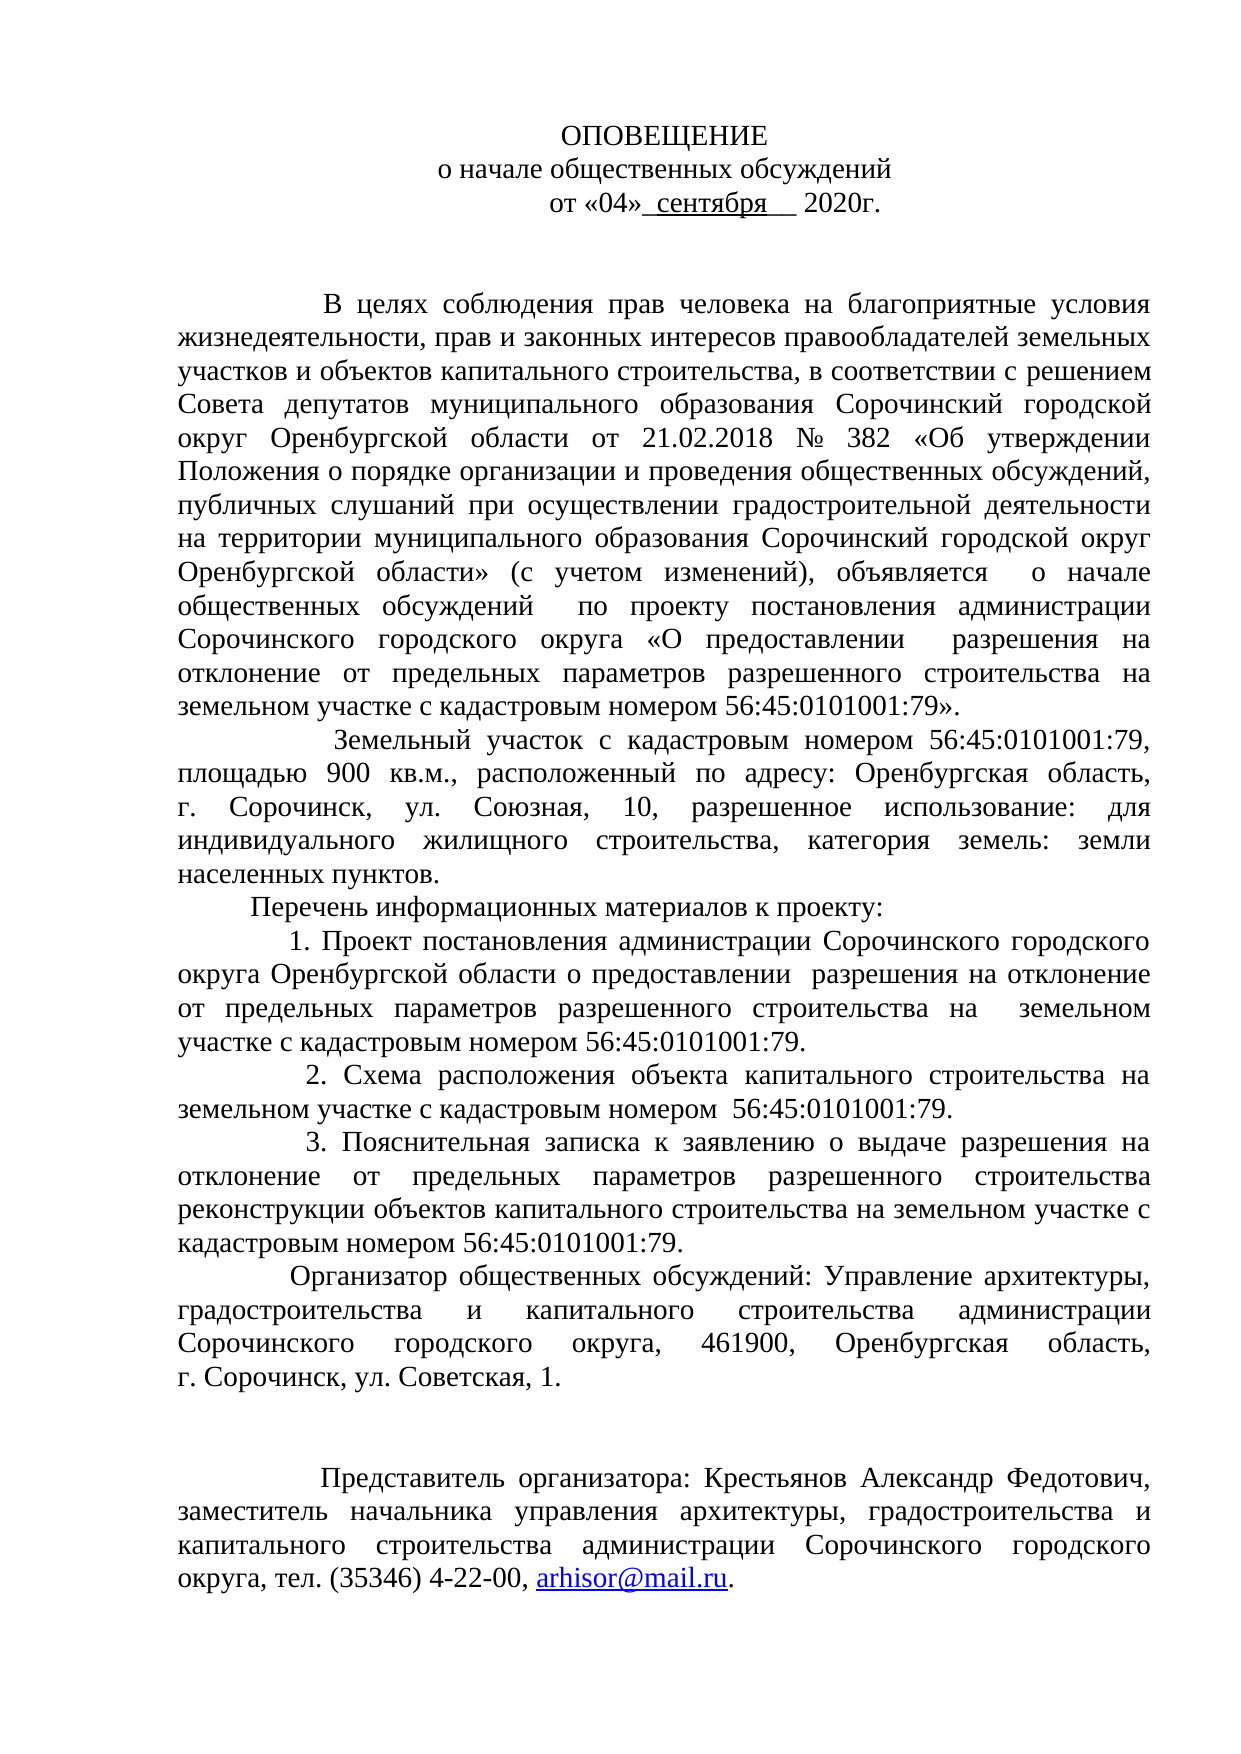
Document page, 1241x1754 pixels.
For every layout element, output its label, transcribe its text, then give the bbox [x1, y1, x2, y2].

text 3. Пояснительная записка к заявлению о выдаче разрешения на отклонение от предельных параметров разрешенного строительства реконструкции объектов капитального строительства на земельном участке с кадастровым номером 56:45:0101001:79. [177, 1124, 1152, 1258]
text В целях соблюдения прав человека на благоприятные условия жизнедеятельности, прав и законных интересов правообладателей земельных участков и объектов капитального строительства, в соответствии с решением Совета депутатов муниципального образования Сорочинский городской округ Оренбургской области от 21.02.2018 № 382 «Об утверждении Положения о порядке организации и проведения общественных обсуждений, публичных слушаний при осуществлении градостроительной деятельности на территории муниципального образования Сорочинский городской округ Оренбургской области» (с учетом изменений), объявляется о начале общественных обсуждений по проекту постановления администрации Сорочинского городского округа «О предоставлении разрешения на отклонение от предельных параметров разрешенного строительства на земельном участке с кадастровым номером 56:45:0101001:79». [177, 286, 1152, 722]
text от «04»_сентября__ 2020г. [177, 185, 1152, 219]
text Организатор общественных обсуждений: Управление архитектуры, градостроительства и капитального строительства администрации Сорочинского городского округа, 461900, Оренбургская область, г. Сорочинск, ул. Советская, 1. [177, 1258, 1152, 1393]
text Земельный участок с кадастровым номером 56:45:0101001:79, площадью 900 кв.м., расположенный по адресу: Оренбургская область, г. Сорочинск, ул. Союзная, 10, разрешенное использование: для индивидуального жилищного строительства, категория земель: земли населенных пунктов. [177, 722, 1152, 889]
text 1. Проект постановления администрации Сорочинского городского округа Оренбургской области о предоставлении разрешения на отклонение от предельных параметров разрешенного строительства на земельном участке с кадастровым номером 56:45:0101001:79. [177, 923, 1152, 1057]
text Перечень информационных материалов к проекту: [177, 889, 1152, 923]
text 2. Схема расположения объекта капитального строительства на земельном участке с кадастровым номером 56:45:0101001:79. [177, 1057, 1152, 1124]
text о начале общественных обсуждений [177, 152, 1152, 185]
text ОПОВЕЩЕНИЕ [177, 118, 1152, 152]
text Представитель организатора: Крестьянов Александр Федотович, заместитель начальника управления архитектуры, градостроительства и капитального строительства администрации Сорочинского городского округа, тел. (35346) 4-22-00, arhisor@mail.ru. [177, 1460, 1152, 1594]
